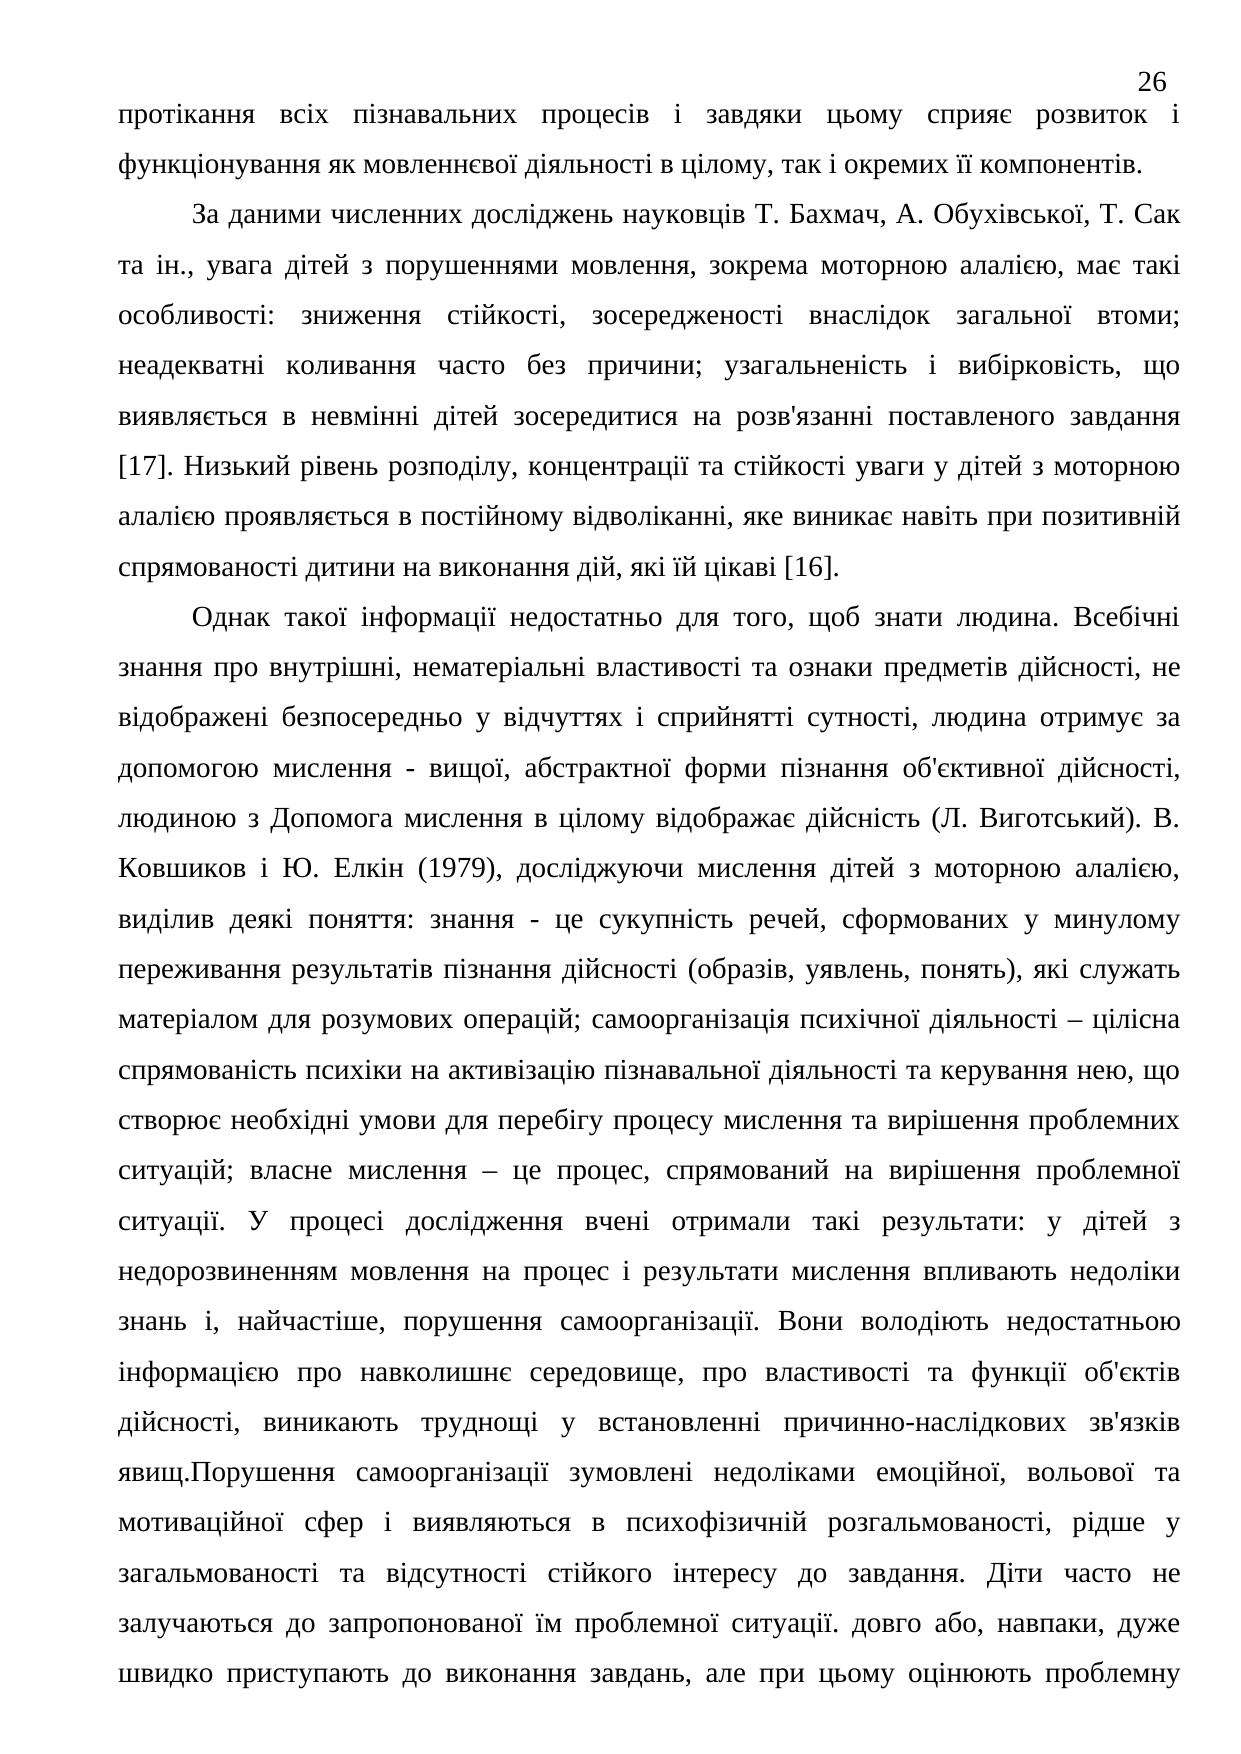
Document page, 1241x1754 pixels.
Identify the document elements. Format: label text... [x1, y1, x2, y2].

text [118, 599, 1182, 1689]
text За даними численних досліджень науковців Т. Бахмач, А. Обухівської, Т. Сак та ін., увага дітей з порушеннями мовлення, зокрема моторною алалією, має такі особливості: зниження стійкості, зосередженості внаслідок загальної втоми; неадекватні коливання часто без причини; узагальненість і вибірковість, що виявляється в невмінні дітей зосередитися на розв'язанні поставленого завдання [17]. Низький рівень розподілу, концентрації та стійкості уваги у дітей з моторною алалією проявляється в постійному відволіканні, яке виникає навіть при позитивній спрямованості дитини на виконання дій, які їй цікаві [16]. [118, 196, 1182, 582]
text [118, 96, 1181, 180]
